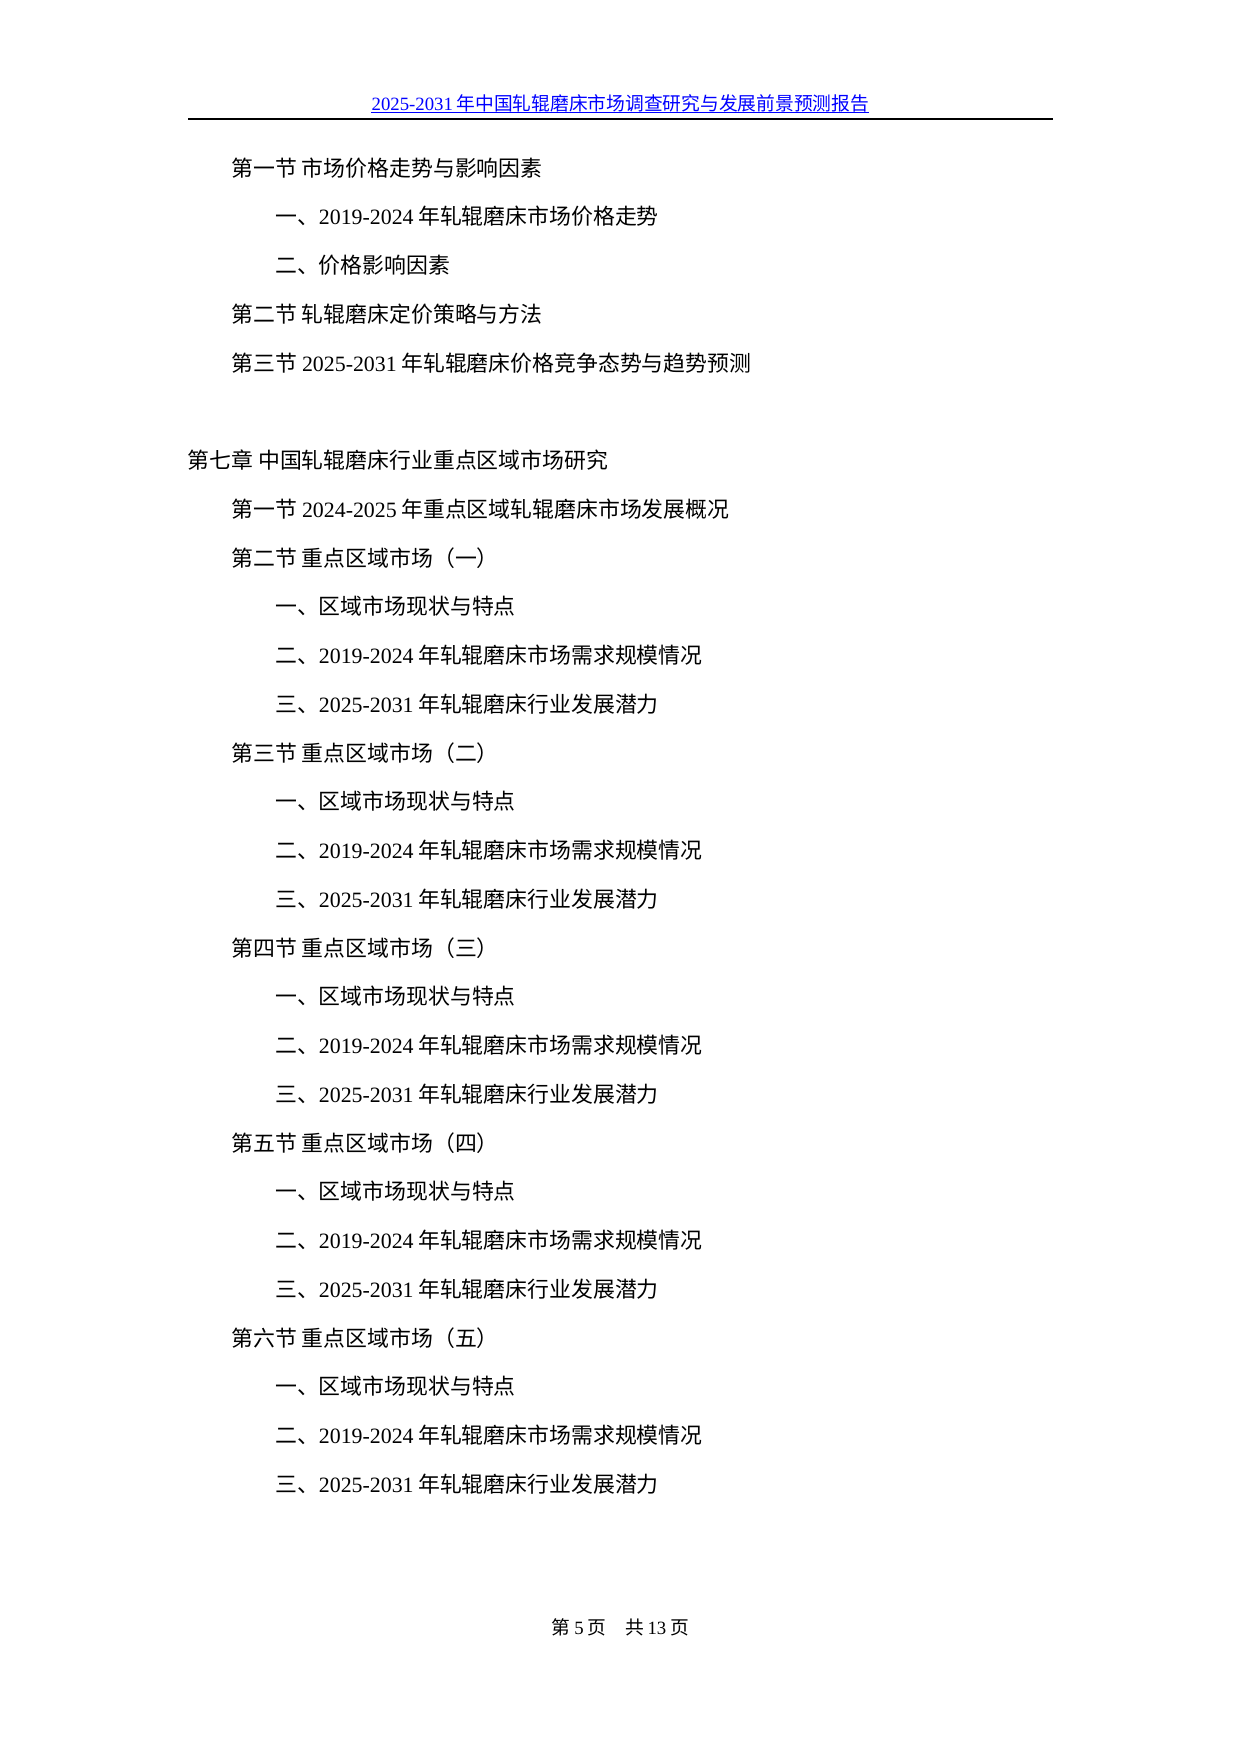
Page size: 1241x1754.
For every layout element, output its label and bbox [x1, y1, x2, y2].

text [187, 150, 1053, 1499]
